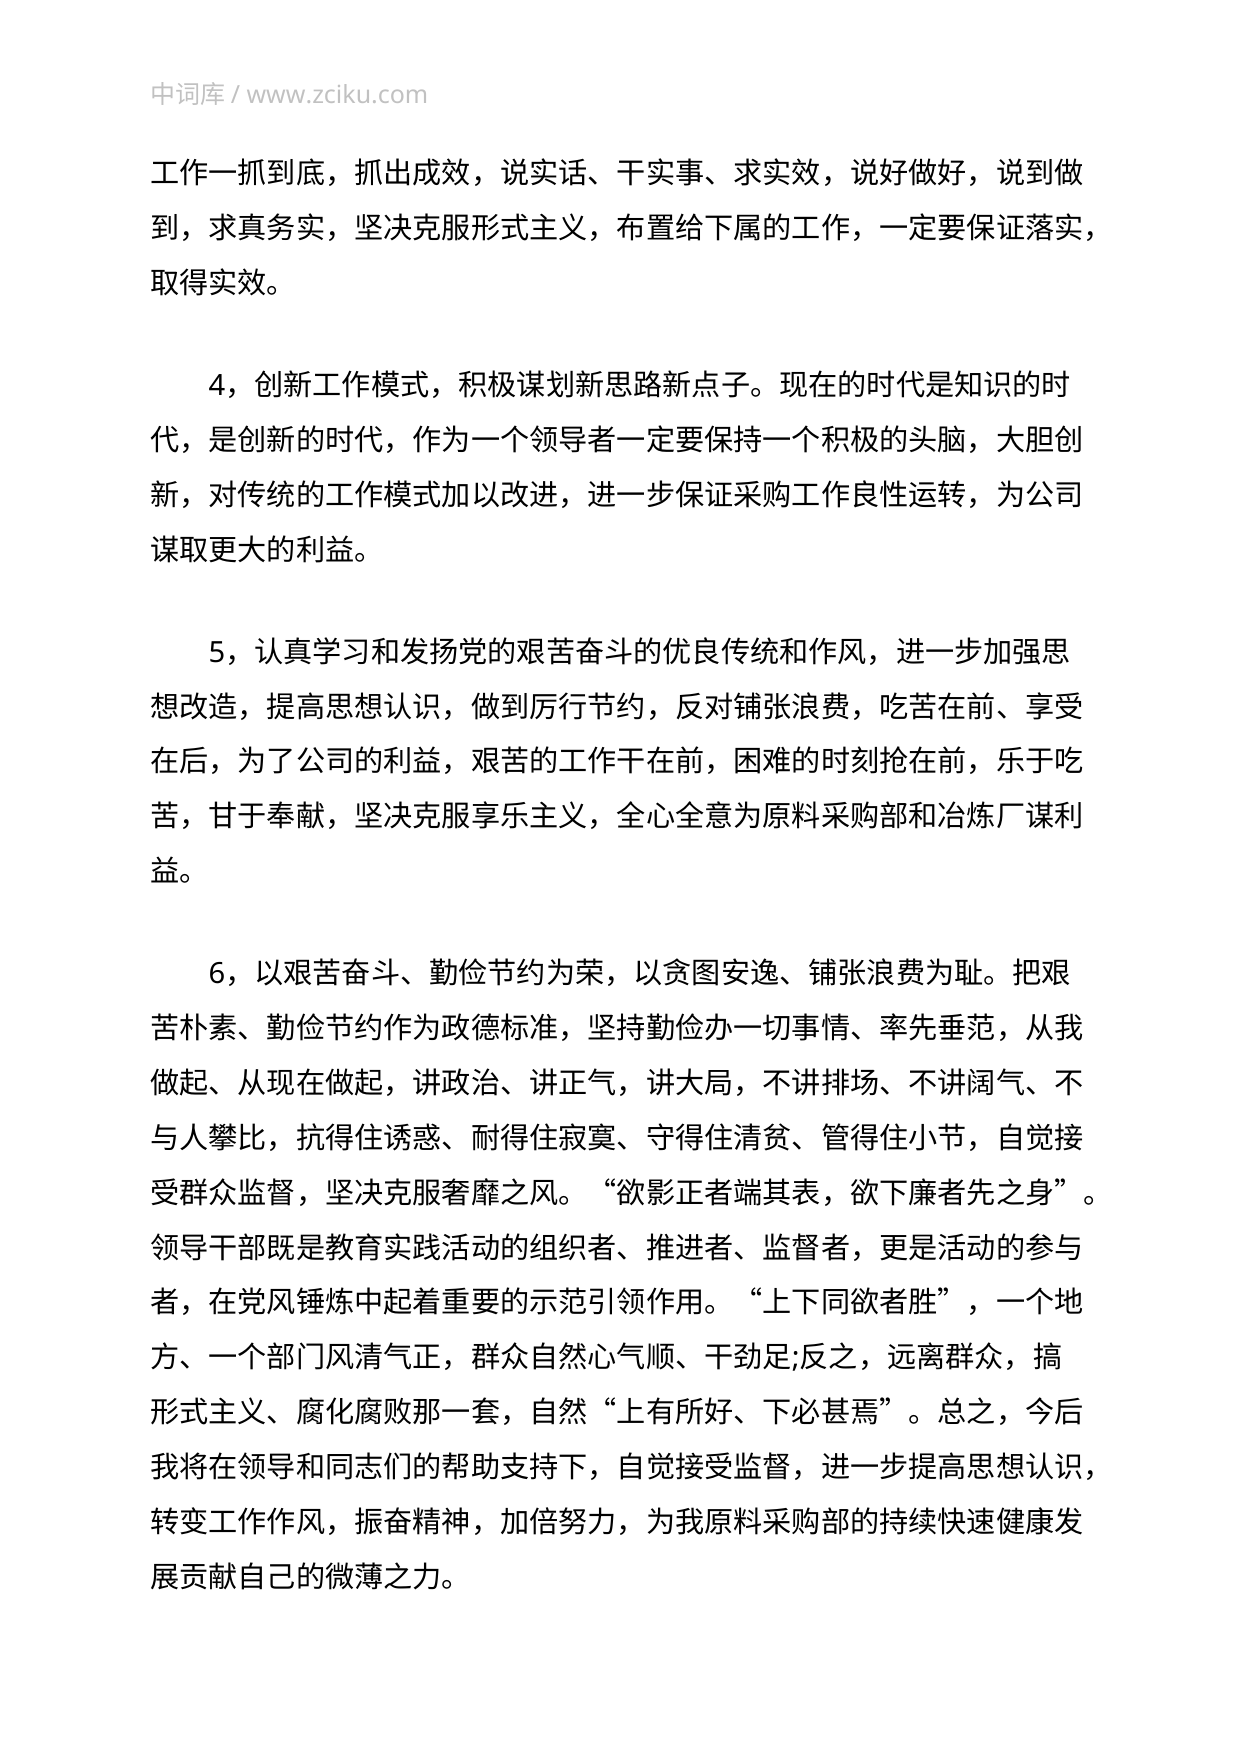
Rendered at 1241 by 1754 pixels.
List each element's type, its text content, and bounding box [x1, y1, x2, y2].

text 5，认真学习和发扬党的艰苦奋斗的优良传统和作风，进一步加强思想改造，提高思想认识，做到厉行节约，反对铺张浪费，吃苦在前、享受在后，为了公司的利益，艰苦的工作干在前，困难的时刻抢在前，乐于吃苦，甘于奉献，坚决克服享乐主义，全心全意为原料采购部和冶炼厂谋利益。 [150, 628, 1090, 890]
text 4，创新工作模式，积极谋划新思路新点子。现在的时代是知识的时代，是创新的时代，作为一个领导者一定要保持一个积极的头脑，大胆创新，对传统的工作模式加以改进，进一步保证采购工作良性运转，为公司谋取更大的利益。 [150, 362, 1090, 569]
text 6，以艰苦奋斗、勤俭节约为荣，以贪图安逸、铺张浪费为耻。把艰苦朴素、勤俭节约作为政德标准，坚持勤俭办一切事情、率先垂范，从我做起、从现在做起，讲政治、讲正气，讲大局，不讲排场、不讲阔气、不与人攀比，抗得住诱惑、耐得住寂寞、守得住清贫、管得住小节，自觉接受群众监督，坚决克服奢靡之风。“欲影正者端其表，欲下廉者先之身”。领导干部既是教育实践活动的组织者、推进者、监督者，更是活动的参与者，在党风锤炼中起着重要的示范引领作用。“上下同欲者胜”，一个地方、一个部门风清气正，群众自然心气顺、干劲足;反之，远离群众，搞形式主义、腐化腐败那一套，自然“上有所好、下必甚焉”。总之，今后我将在领导和同志们的帮助支持下，自觉接受监督，进一步提高思想认识，转变工作作风，振奋精神，加倍努力，为我原料采购部的持续快速健康发展贡献自己的微薄之力。 [150, 949, 1090, 1596]
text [150, 150, 1090, 302]
